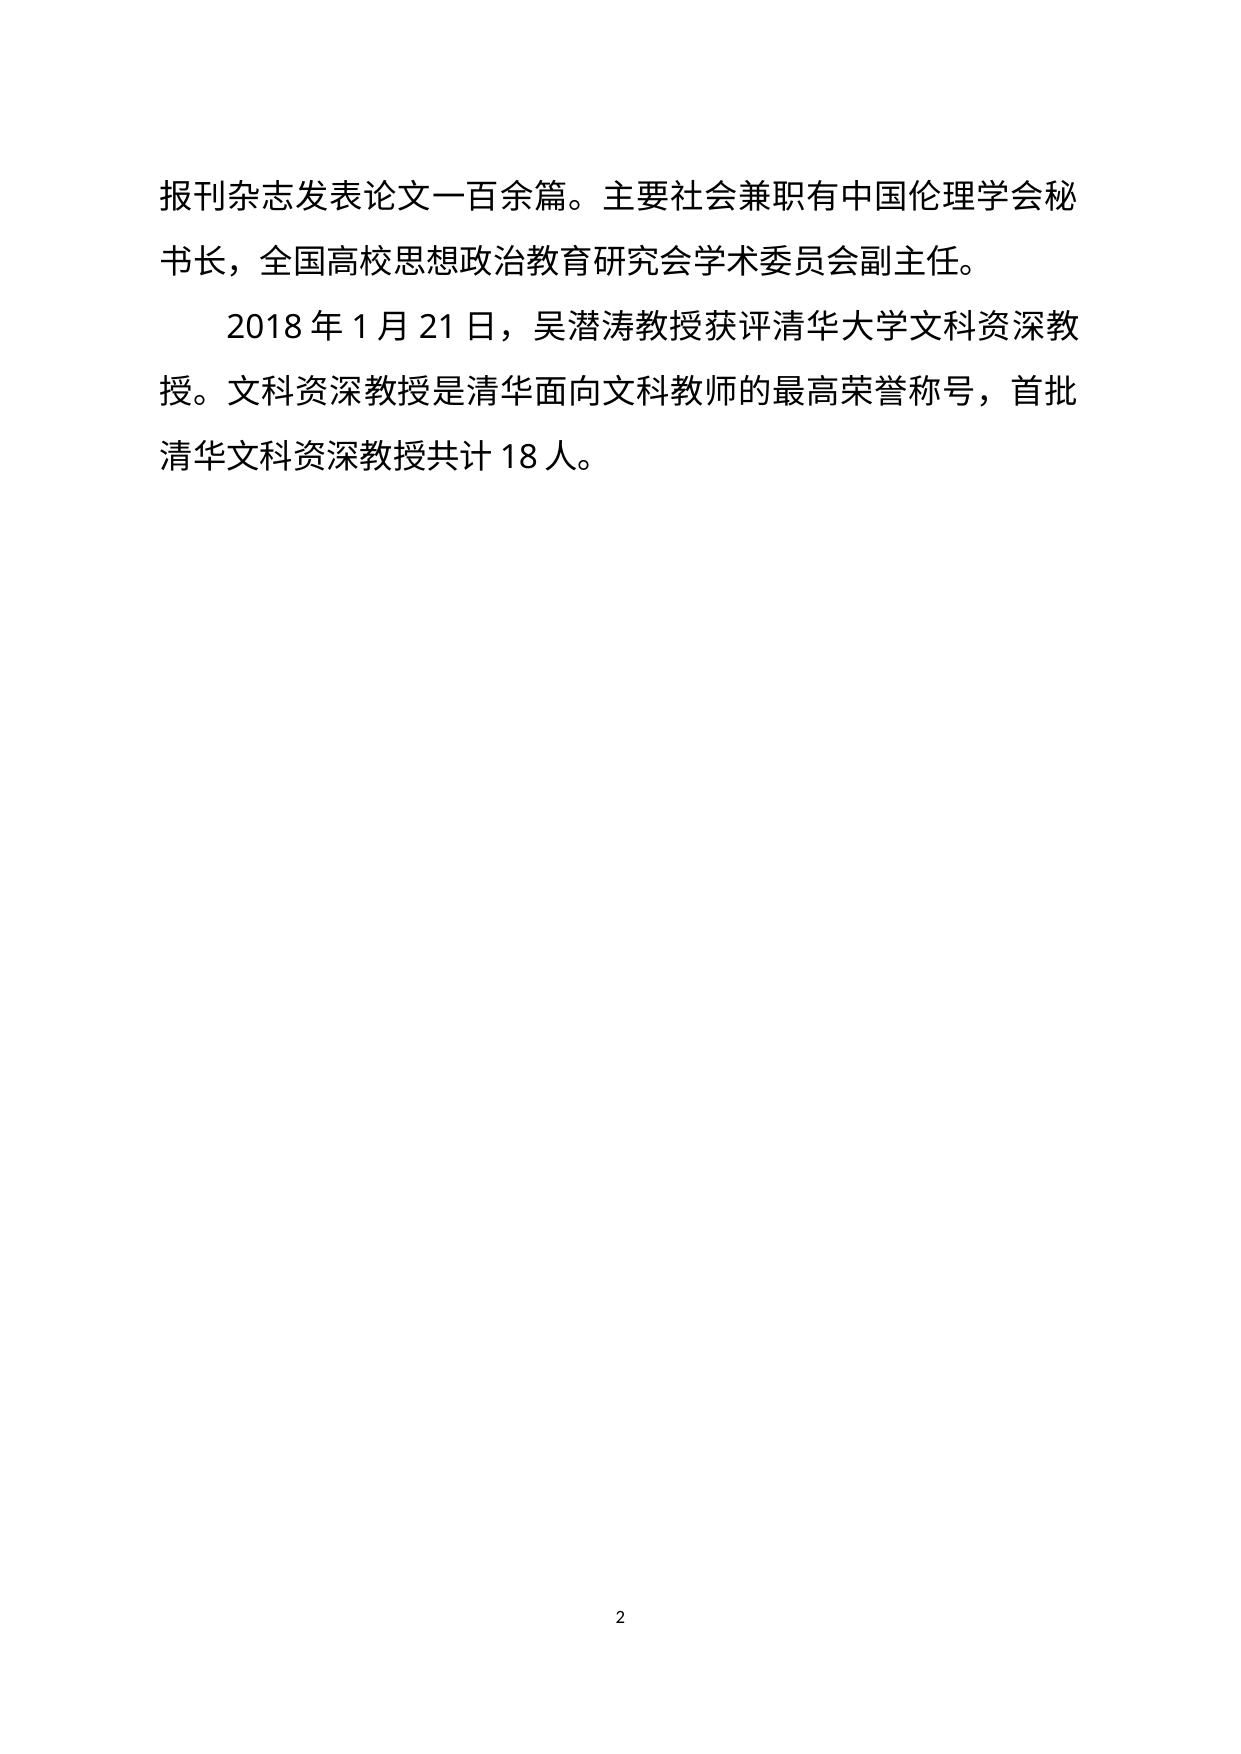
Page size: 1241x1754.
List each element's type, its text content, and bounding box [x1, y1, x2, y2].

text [159, 162, 1081, 292]
text 2018年1月21日，吴潜涛教授获评清华大学文科资深教授。文科资深教授是清华面向文科教师的最高荣誉称号，首批清华文科资深教授共计18人。 [159, 292, 1081, 487]
